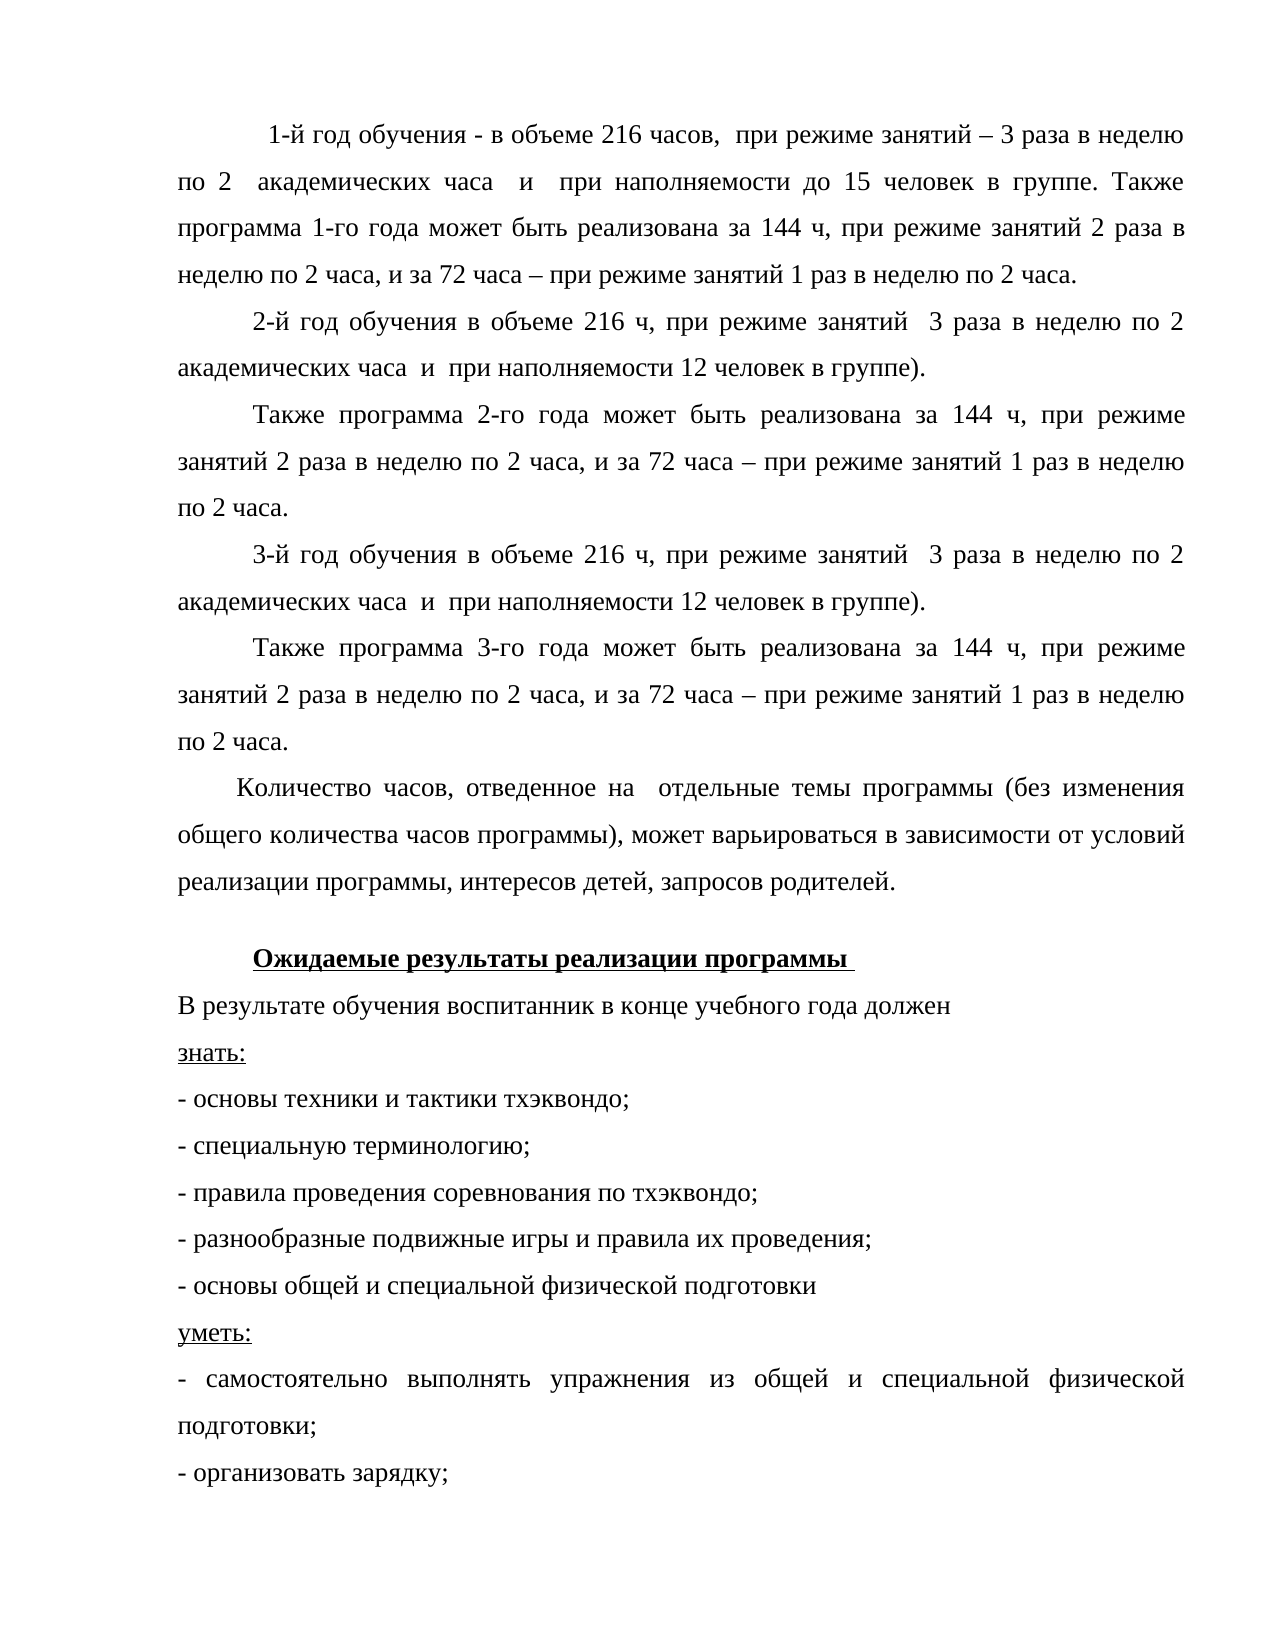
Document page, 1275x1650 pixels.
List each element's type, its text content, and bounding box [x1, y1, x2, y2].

subtitle Ожидаемые результаты реализации программы [177, 943, 1186, 974]
text уметь: [177, 1316, 1186, 1347]
text - разнообразные подвижные игры и правила их проведения; [177, 1223, 1186, 1254]
text 1-й год обучения - в объеме 216 часов, при режиме занятий – 3 раза в неделю по 2 академических часа и при наполняемости до 15 человек в группе. Также программа 1-го года может быть реализована за 144 ч, при режиме занятий 2 раза в неделю по 2 часа, и за 72 часа – при режиме занятий 1 раз в неделю по 2 часа. [177, 118, 1186, 289]
text - правила проведения соревнования по тхэквондо; [177, 1176, 1186, 1207]
text - организовать зарядку; [177, 1456, 1186, 1487]
text Также программа 3-го года может быть реализована за 144 ч, при режиме занятий 2 раза в неделю по 2 часа, и за 72 часа – при режиме занятий 1 раз в неделю по 2 часа. [177, 631, 1186, 756]
text 2-й год обучения в объеме 216 ч, при режиме занятий 3 раза в неделю по 2 академических часа и при наполняемости 12 человек в группе). [177, 305, 1186, 383]
text Количество часов, отведенное на отдельные темы программы (без изменения общего количества часов программы), может варьироваться в зависимости от условий реализации программы, интересов детей, запросов родителей. [177, 771, 1186, 896]
text - самостоятельно выполнять упражнения из общей и специальной физической подготовки; [177, 1363, 1186, 1440]
text В результате обучения воспитанник в конце учебного года должен [177, 989, 1186, 1020]
text знать: [177, 1036, 1186, 1067]
text - основы техники и тактики тхэквондо; [177, 1083, 1186, 1114]
text 3-й год обучения в объеме 216 ч, при режиме занятий 3 раза в неделю по 2 академических часа и при наполняемости 12 человек в группе). [177, 538, 1186, 616]
text - основы общей и специальной физической подготовки [177, 1269, 1186, 1300]
text Также программа 2-го года может быть реализована за 144 ч, при режиме занятий 2 раза в неделю по 2 часа, и за 72 часа – при режиме занятий 1 раз в неделю по 2 часа. [177, 398, 1186, 523]
text - специальную терминологию; [177, 1129, 1186, 1160]
